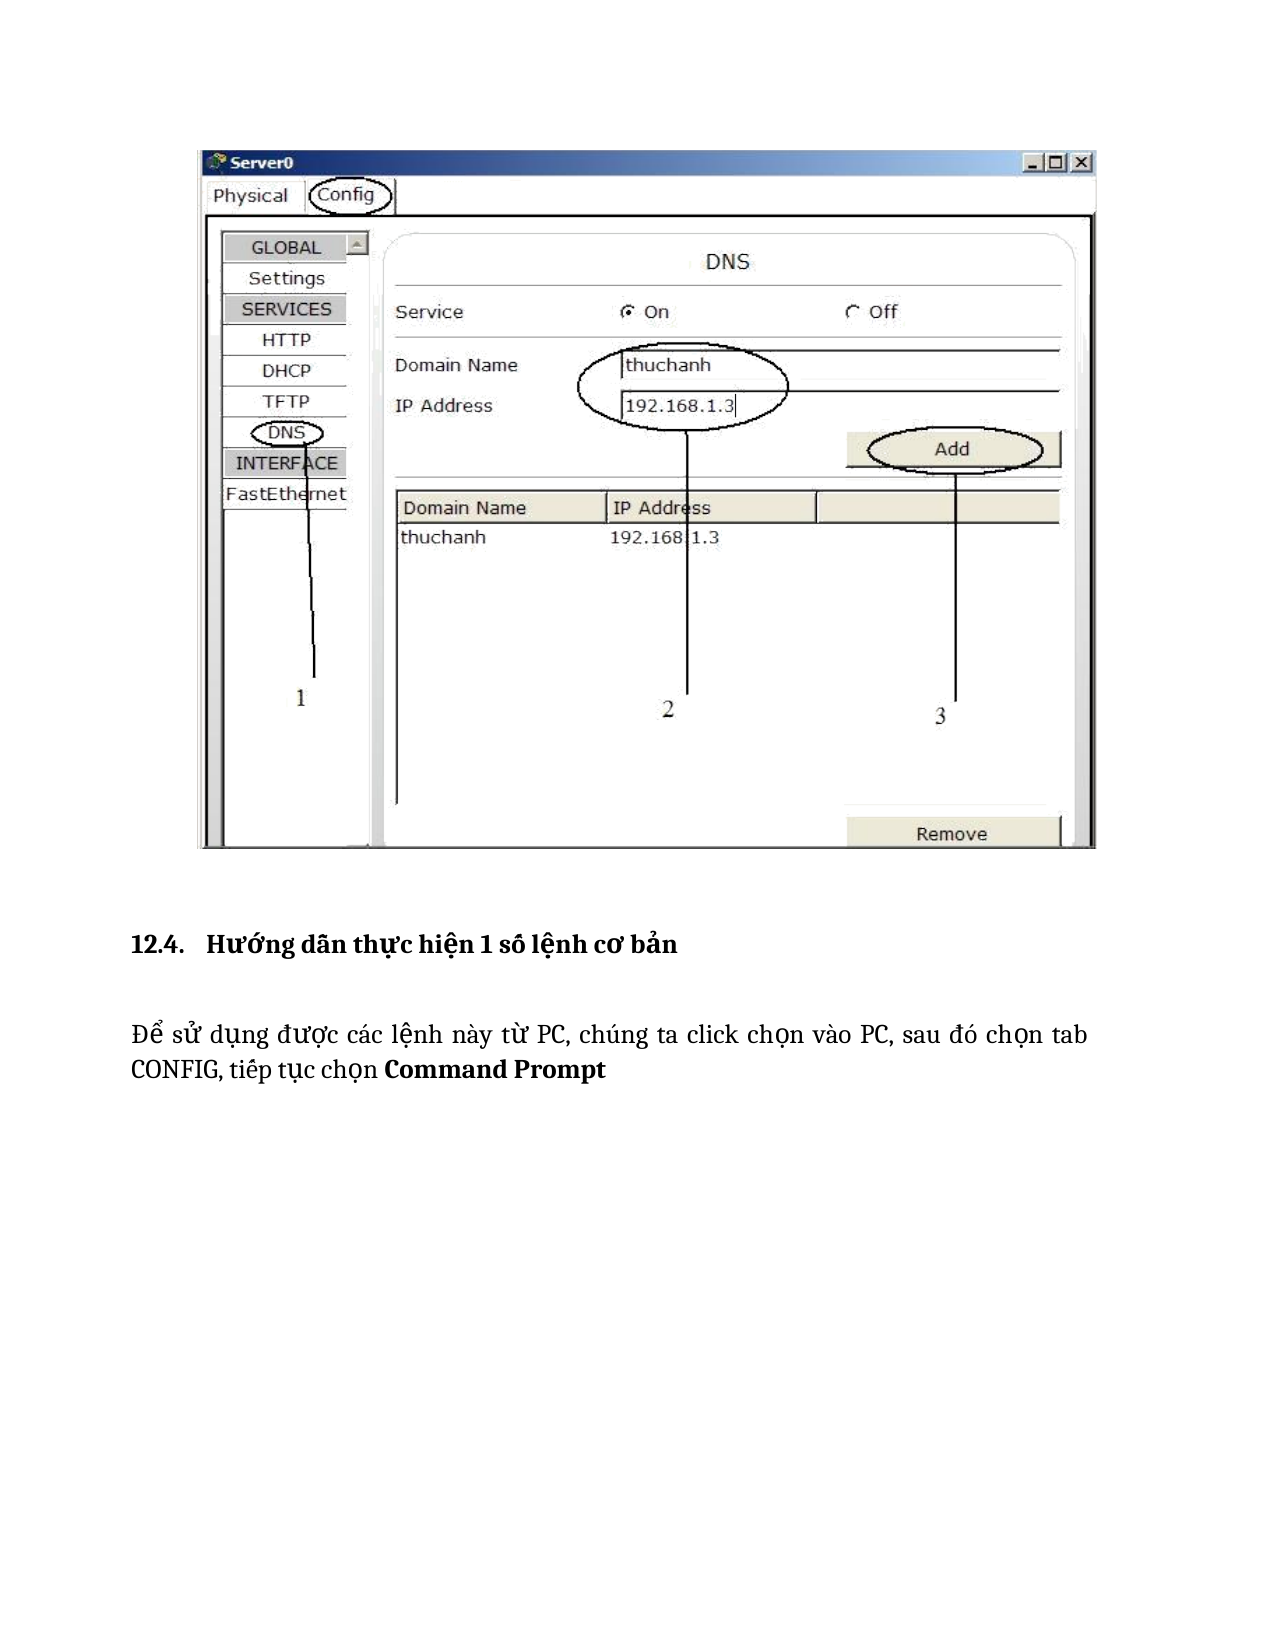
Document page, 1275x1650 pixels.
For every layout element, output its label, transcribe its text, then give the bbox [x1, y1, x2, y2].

picture [197, 150, 1097, 849]
list Hướng dẫn thực hiện 1 số lệnh cơ bản [131, 929, 1125, 960]
text Để sử dụng được các lệnh này từ PC, chúng ta click chọn vào PC, sau đó chọn tab CONFIG, tiếp tục chọn Command Prompt [131, 1019, 1089, 1085]
